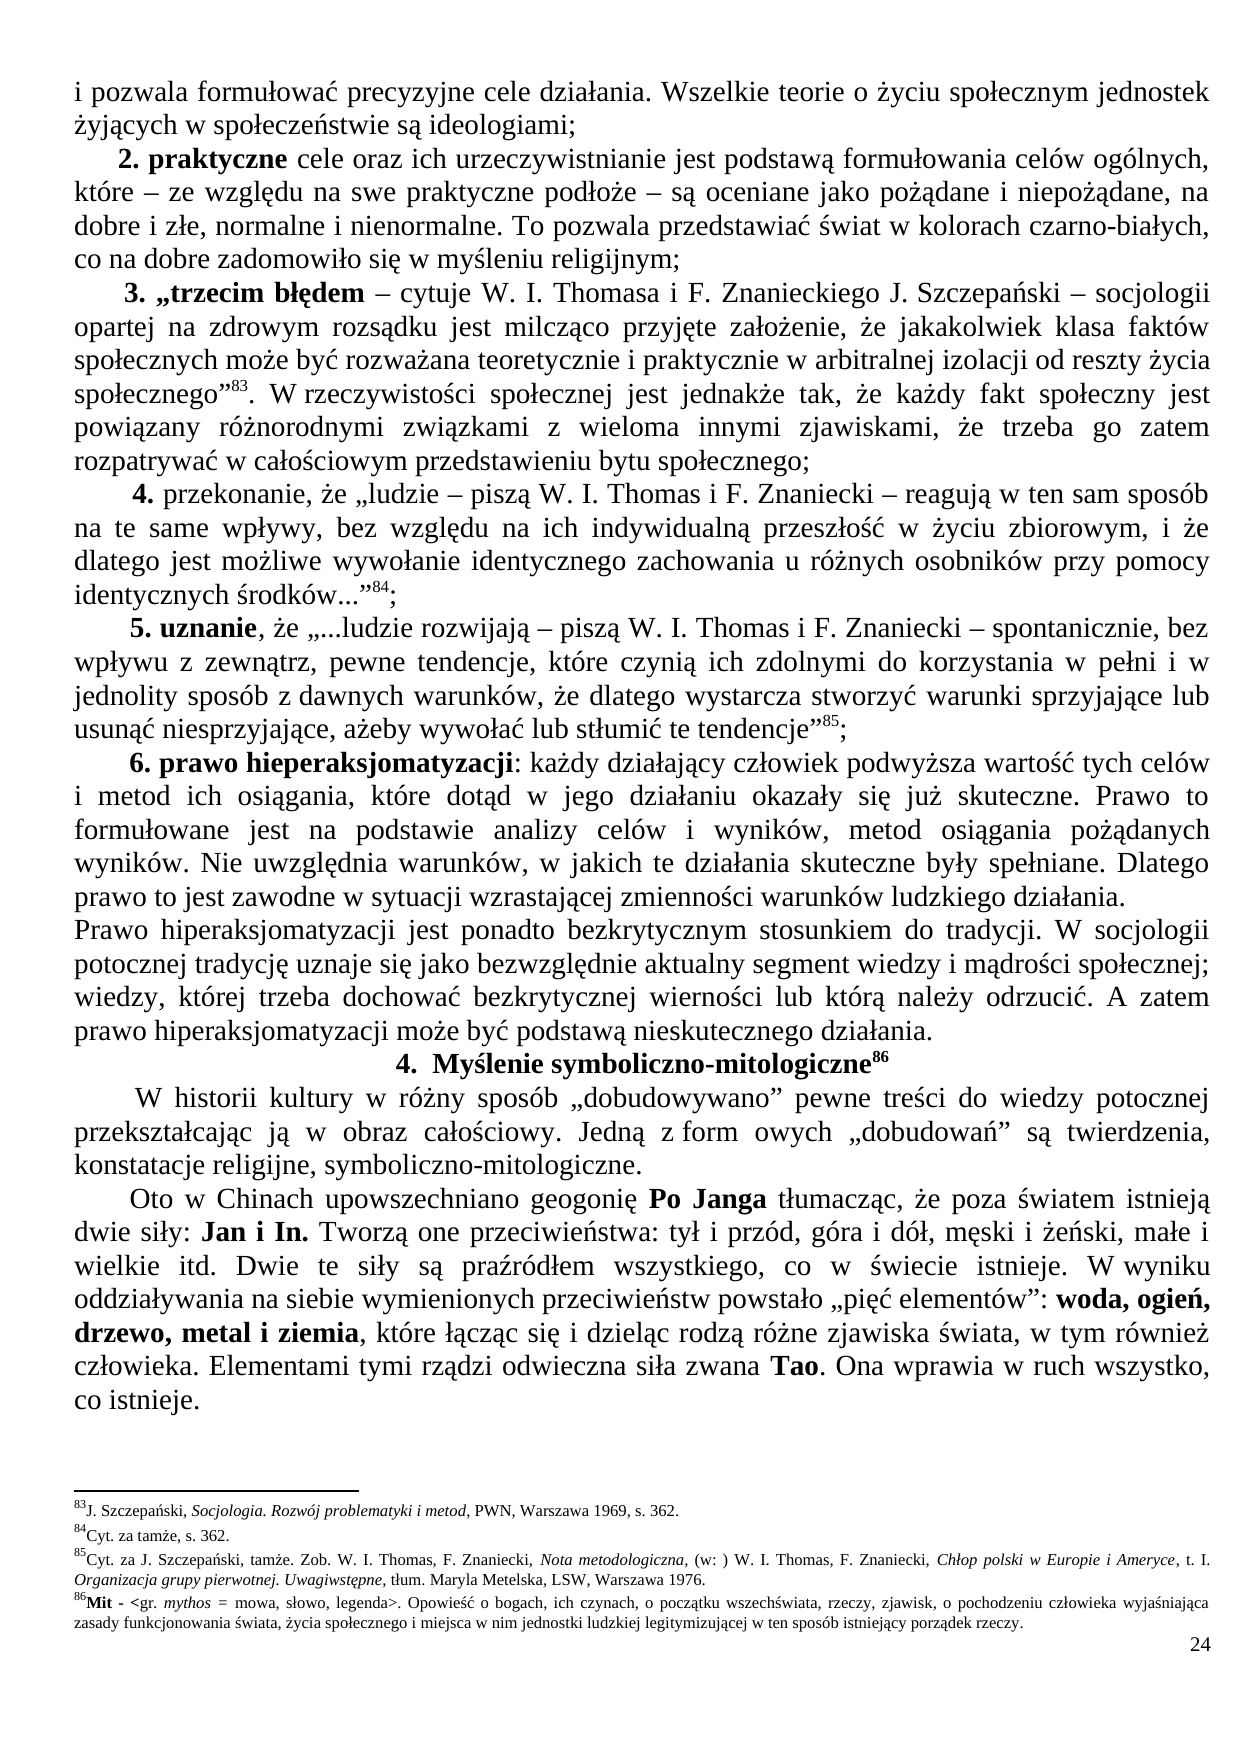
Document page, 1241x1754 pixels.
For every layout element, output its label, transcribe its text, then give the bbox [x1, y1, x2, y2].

text 2. praktyczne cele oraz ich urzeczywistnianie jest podstawą formułowania celów ogólnych, które – ze względu na swe praktyczne podłoże – są oceniane jako pożądane i niepożądane, na dobre i złe, normalne i nienormalne. To pozwala przedstawiać świat w kolorach czarno-białych, co na dobre zadomowiło się w myśleniu religijnym; [74, 141, 1211, 275]
text 3. „trzecim błędem – cytuje W. I. Thomasa i F. Znanieckiego J. Szczepański – socjologii opartej na zdrowym rozsądku jest milcząco przyjęte założenie, że jakakolwiek klasa faktów społecznych może być rozważana teoretycznie i praktycznie w arbitralnej izolacji od reszty życia społecznego”. W rzeczywistości społecznej jest jednakże tak, że każdy fakt społeczny jest powiązany różnorodnymi związkami z wieloma innymi zjawiskami, że trzeba go zatem rozpatrywać w całościowym przedstawieniu bytu społecznego; [74, 275, 1211, 476]
text Oto w Chinach upowszechniano geogonię Po Janga tłumacząc, że poza światem istnieją dwie siły: Jan i In. Tworzą one przeciwieństwa: tył i przód, góra i dół, męski i żeński, małe i wielkie itd. Dwie te siły są praźródłem wszystkiego, co w świecie istnieje. W wyniku oddziaływania na siebie wymienionych przeciwieństw powstało „pięć elementów”: woda, ogień, drzewo, metal i ziemia, które łącząc się i dzieląc rodzą różne zjawiska świata, w tym również człowieka. Elementami tymi rządzi odwieczna siła zwana Tao. Ona wprawia w ruch wszystko, co istnieje. [74, 1181, 1211, 1416]
text 6. prawo hieperaksjomatyzacji: każdy działający człowiek podwyższa wartość tych celów i metod ich osiągania, które dotąd w jego działaniu okazały się już skuteczne. Prawo to formułowane jest na podstawie analizy celów i wyników, metod osiągania pożądanych wyników. Nie uwzględnia warunków, w jakich te działania skuteczne były spełniane. Dlatego prawo to jest zawodne w sytuacji wzrastającej zmienności warunków ludzkiego działania. [74, 745, 1211, 912]
text 5. uznanie, że „...ludzie rozwijają – piszą W. I. Thomas i F. Znaniecki – spontanicznie, bez wpływu z zewnątrz, pewne tendencje, które czynią ich zdolnymi do korzystania w pełni i w jednolity sposób z dawnych warunków, że dlatego wystarcza stworzyć warunki sprzyjające lub usunąć niesprzyjające, ażeby wywołać lub stłumić te tendencje”; [74, 611, 1211, 745]
text 4. przekonanie, że „ludzie – piszą W. I. Thomas i F. Znaniecki – reagują w ten sam sposób na te same wpływy, bez względu na ich indywidualną przeszłość w życiu zbiorowym, i że dlatego jest możliwe wywołanie identycznego zachowania u różnych osobników przy pomocy identycznych środków...”; [74, 476, 1211, 611]
subtitle 4. Myślenie symboliczno-mitologiczne [74, 1047, 1211, 1080]
text W historii kultury w różny sposób „dobudowywano” pewne treści do wiedzy potocznej przekształcając ją w obraz całościowy. Jedną z form owych „dobudowań” są twierdzenia, konstatacje religijne, symboliczno-mitologiczne. [74, 1080, 1211, 1181]
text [74, 74, 1211, 141]
text Prawo hiperaksjomatyzacji jest ponadto bezkrytycznym stosunkiem do tradycji. W socjologii potocznej tradycję uznaje się jako bezwzględnie aktualny segment wiedzy i mądrości społecznej; wiedzy, której trzeba dochować bezkrytycznej wierności lub którą należy odrzucić. A zatem prawo hiperaksjomatyzacji może być podstawą nieskutecznego działania. [74, 912, 1211, 1047]
